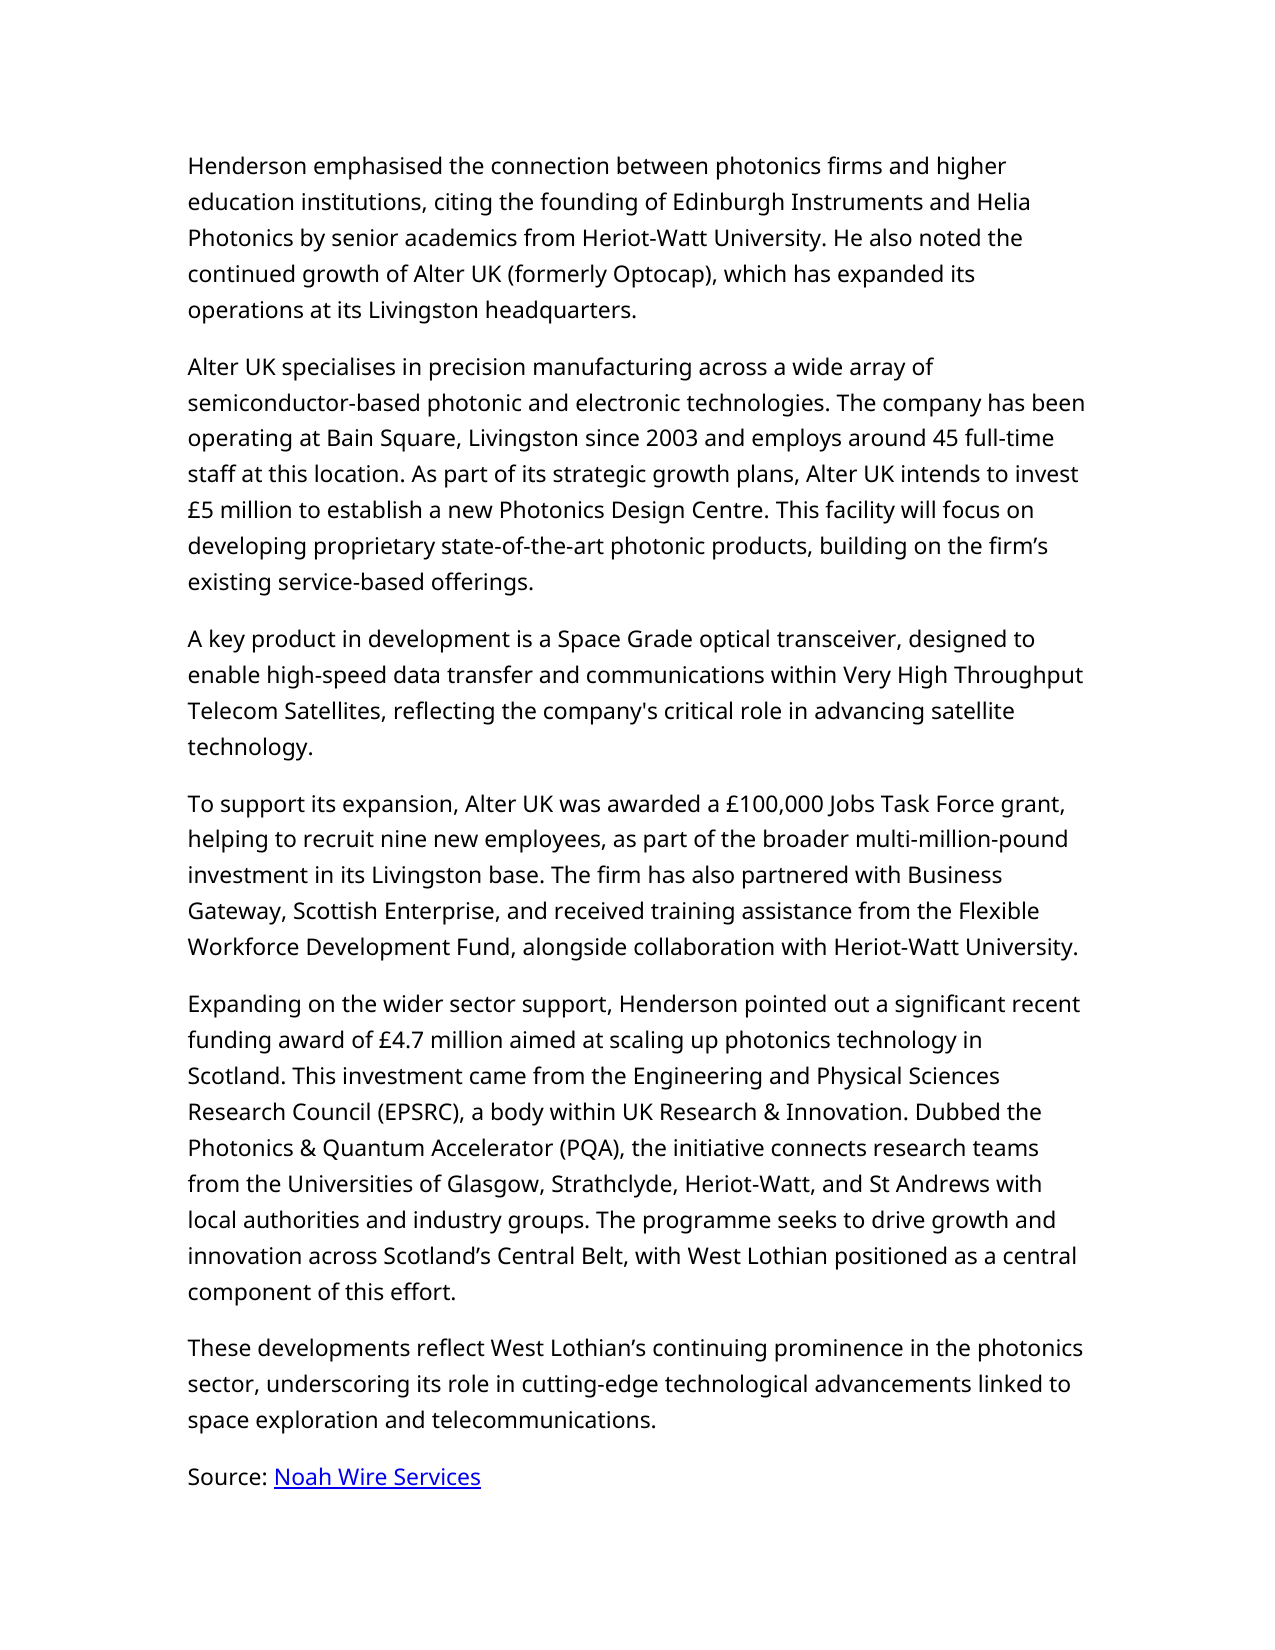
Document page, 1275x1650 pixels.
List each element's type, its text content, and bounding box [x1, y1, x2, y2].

text Source: Noah Wire Services [187, 1461, 1087, 1492]
text Henderson emphasised the connection between photonics firms and higher education institutions, citing the founding of Edinburgh Instruments and Helia Photonics by senior academics from Heriot-Watt University. He also noted the continued growth of Alter UK (formerly Optocap), which has expanded its operations at its Livingston headquarters. [187, 150, 1087, 325]
text Alter UK specialises in precision manufacturing across a wide array of semiconductor-based photonic and electronic technologies. The company has been operating at Bain Square, Livingston since 2003 and employs around 45 full-time staff at this location. As part of its strategic growth plans, Alter UK intends to invest £5 million to establish a new Photonics Design Centre. This facility will focus on developing proprietary state-of-the-art photonic products, building on the firm’s existing service-based offerings. [187, 351, 1087, 597]
text A key product in development is a Space Grade optical transceiver, designed to enable high-speed data transfer and communications within Very High Throughput Telecom Satellites, reflecting the company's critical role in advancing satellite technology. [187, 623, 1087, 762]
text Expanding on the wider sector support, Henderson pointed out a significant recent funding award of £4.7 million aimed at scaling up photonics technology in Scotland. This investment came from the Engineering and Physical Sciences Research Council (EPSRC), a body within UK Research & Innovation. Dubbed the Photonics & Quantum Accelerator (PQA), the initiative connects research teams from the Universities of Glasgow, Strathclyde, Heriot-Watt, and St Andrews with local authorities and industry groups. The programme seeks to drive growth and innovation across Scotland’s Central Belt, with West Lothian positioned as a central component of this effort. [187, 988, 1087, 1307]
text These developments reflect West Lothian’s continuing prominence in the photonics sector, underscoring its role in cutting-edge technological advancements linked to space exploration and telecommunications. [187, 1332, 1087, 1435]
text To support its expansion, Alter UK was awarded a £100,000 Jobs Task Force grant, helping to recruit nine new employees, as part of the broader multi-million-pound investment in its Livingston base. The firm has also partnered with Business Gateway, Scottish Enterprise, and received training assistance from the Flexible Workforce Development Fund, alongside collaboration with Heriot-Watt University. [187, 787, 1087, 962]
